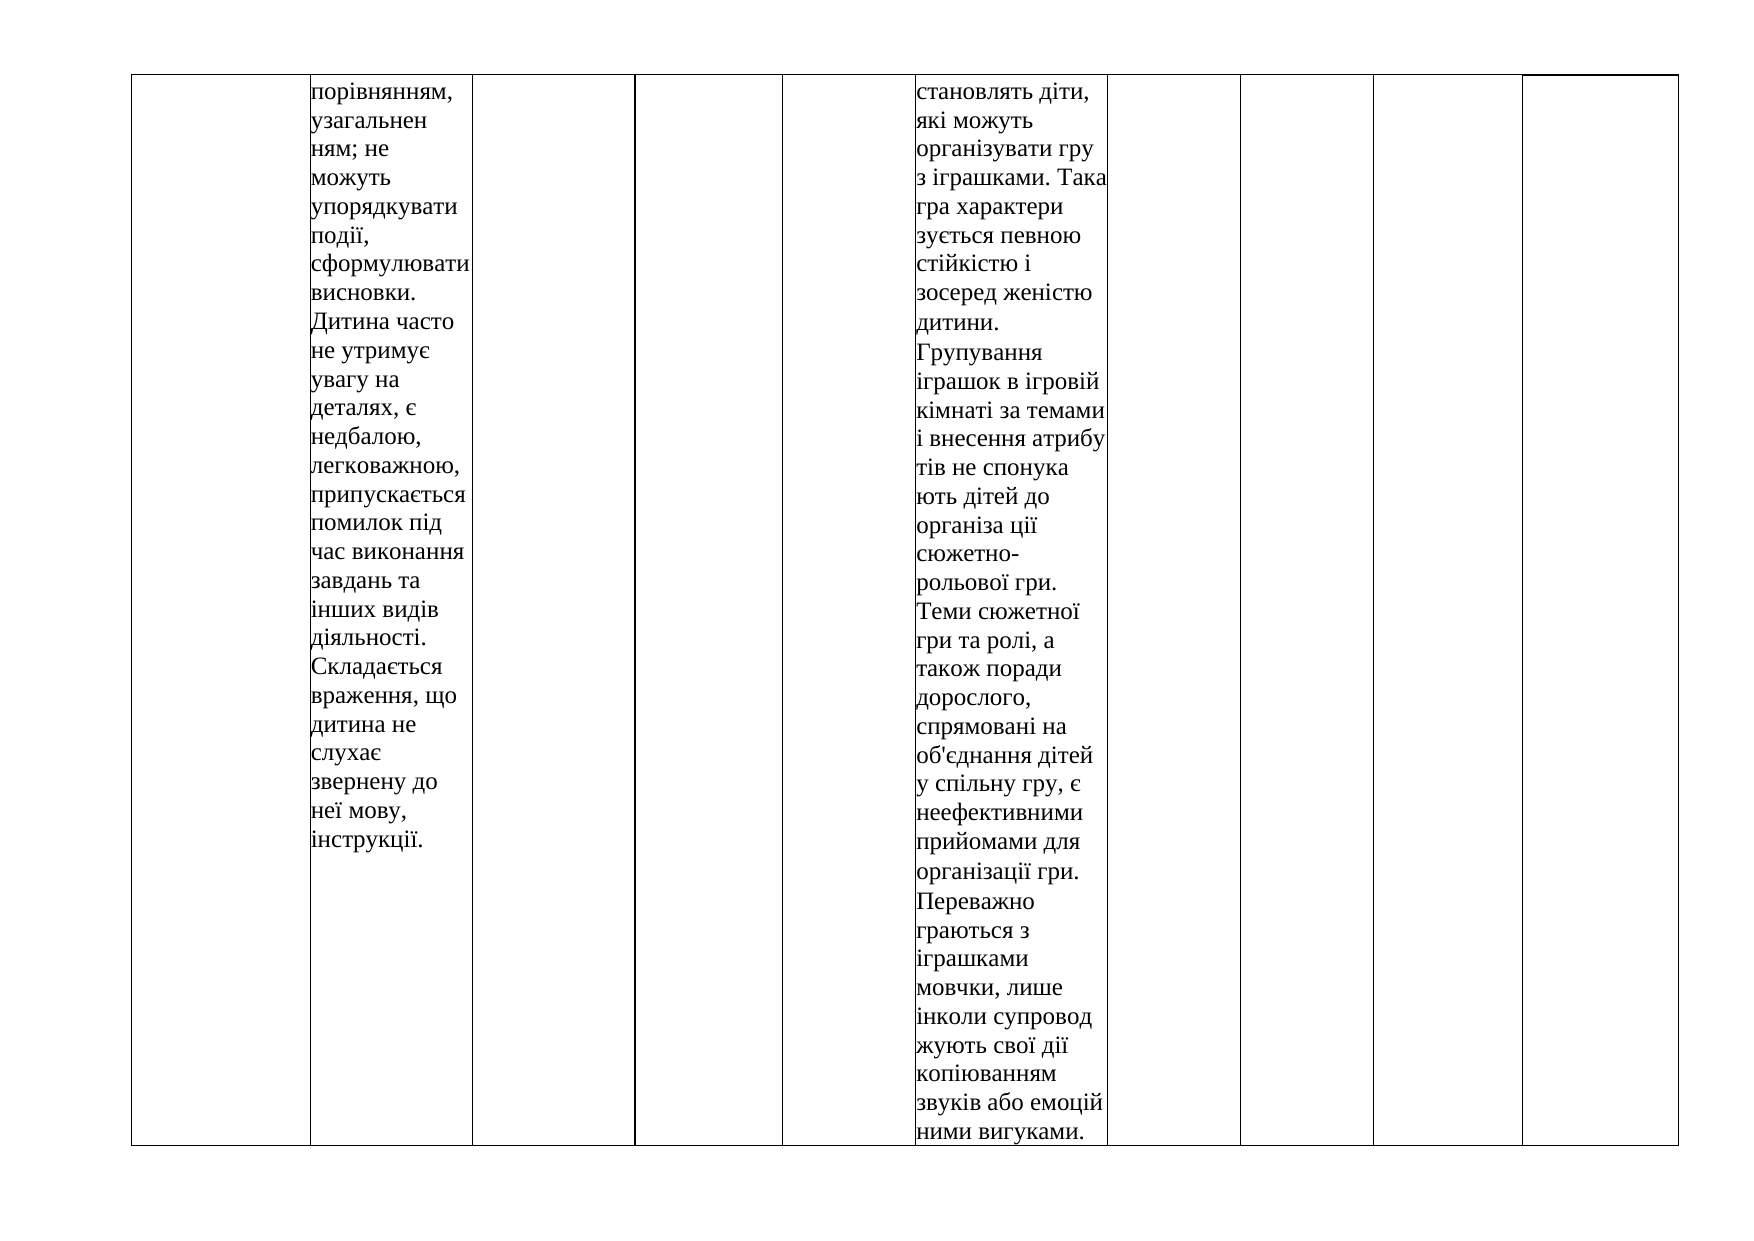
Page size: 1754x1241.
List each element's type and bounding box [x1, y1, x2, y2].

table_cell [636, 75, 782, 1145]
table_cell [473, 75, 634, 1145]
table_cell [1108, 75, 1240, 1145]
table_cell [1523, 76, 1678, 1145]
table_cell [311, 75, 472, 1145]
table_cell [1374, 75, 1522, 1145]
table_cell [916, 75, 1107, 1145]
table_cell [132, 75, 310, 1145]
table_cell [783, 75, 915, 1145]
table_cell [1241, 75, 1373, 1145]
